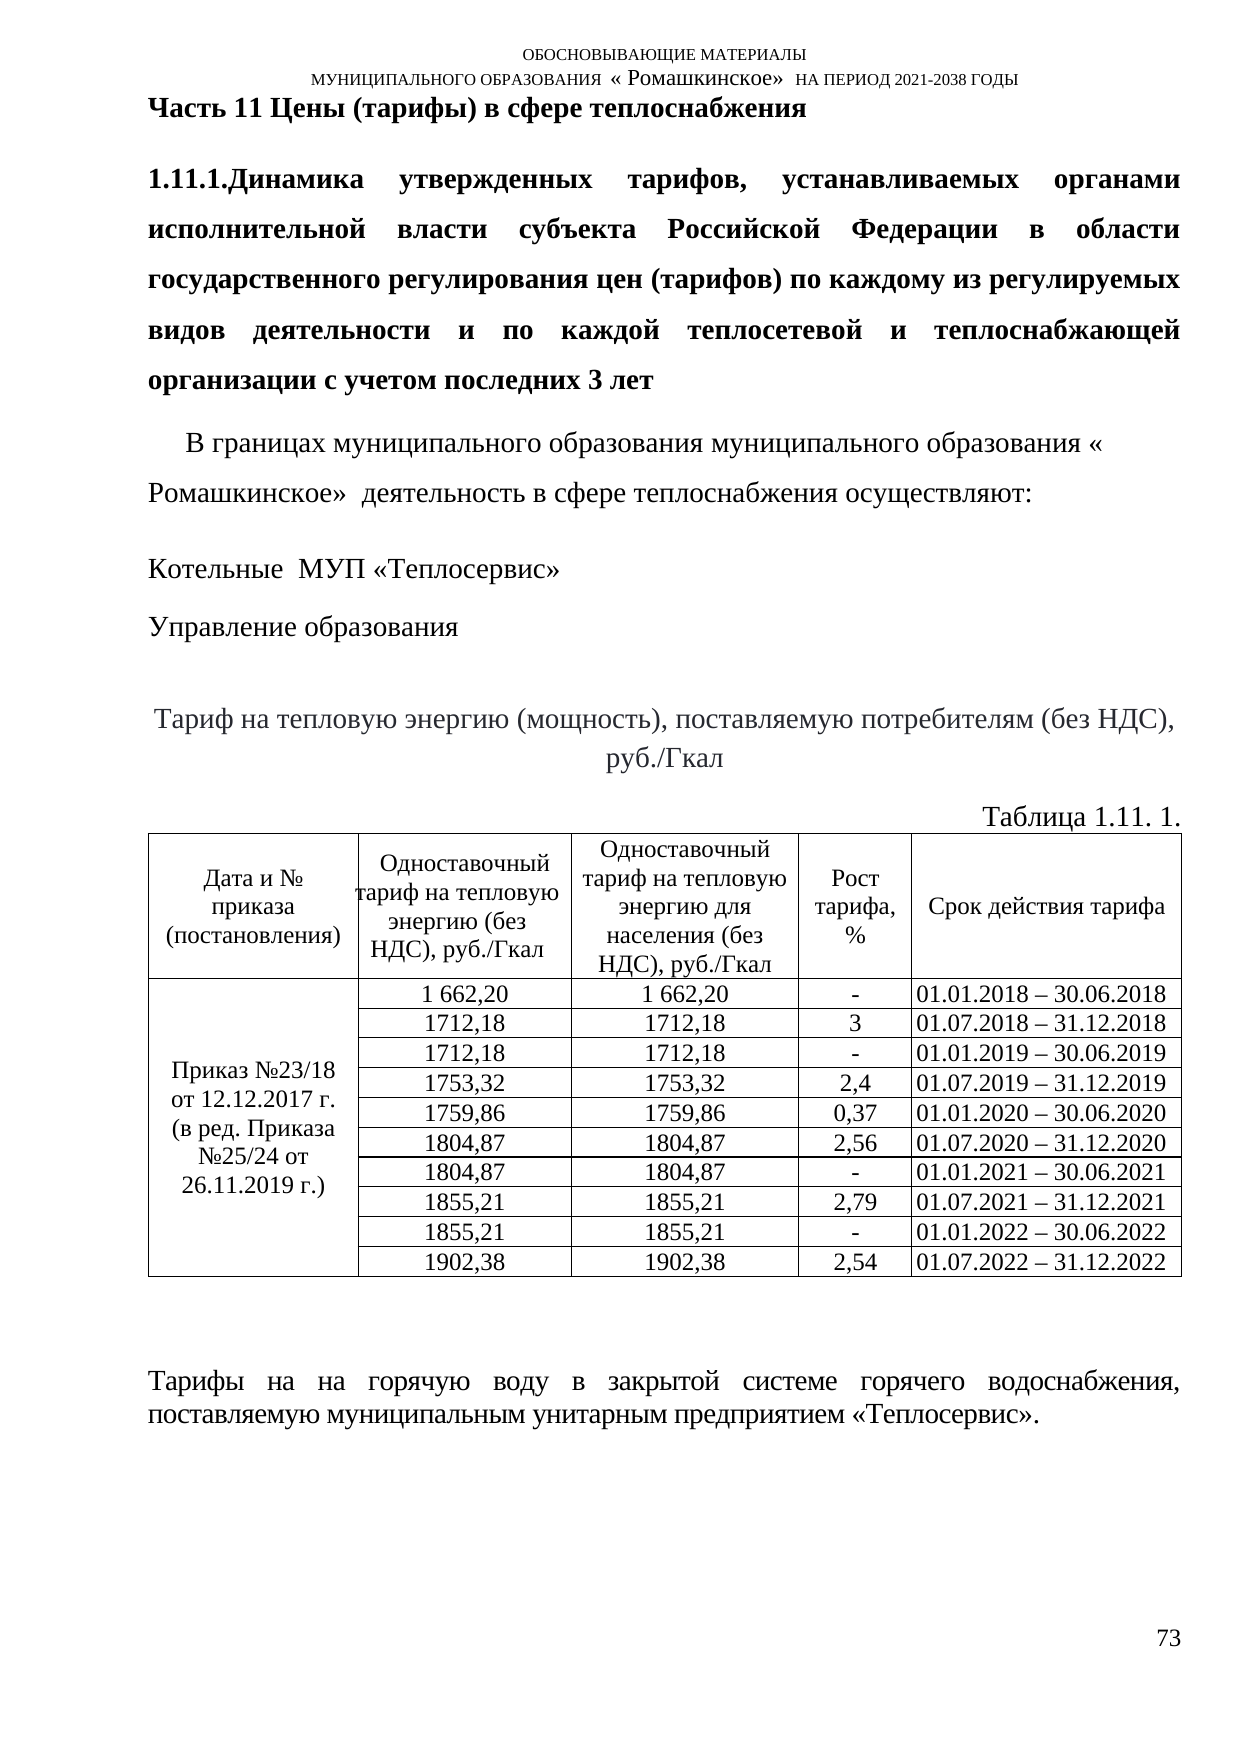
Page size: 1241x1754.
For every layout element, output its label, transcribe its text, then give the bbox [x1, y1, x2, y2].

table_cell - [799, 1217, 911, 1246]
table_cell 01.07.2022 – 31.12.2022 [912, 1247, 1181, 1276]
table_cell 01.07.2020 – 31.12.2020 [912, 1128, 1181, 1156]
table_cell 1804,87 [572, 1158, 798, 1186]
table_cell 1804,87 [572, 1128, 798, 1156]
table_cell 1855,21 [359, 1217, 571, 1246]
table_cell 1753,32 [359, 1068, 571, 1097]
table_cell 1902,38 [359, 1247, 571, 1276]
table_cell 1855,21 [572, 1187, 798, 1216]
table_cell 1 662,20 [572, 979, 798, 1007]
table_cell 01.01.2018 – 30.06.2018 [912, 979, 1181, 1007]
table_cell Приказ №23/18 от 12.12.2017 г. (в ред. Приказа №25/24 от 26.11.2019 г.) [149, 979, 358, 1276]
table_cell - [799, 979, 911, 1007]
table_header Рост тарифа, % [799, 834, 911, 978]
table_cell 1753,32 [572, 1068, 798, 1097]
text Управление образования [148, 609, 1181, 643]
table_cell 1 662,20 [359, 979, 571, 1007]
table_header Одноставочный тариф на тепловую энергию для населения (без НДС), руб./Гкал [572, 834, 798, 978]
table_cell 2,54 [799, 1247, 911, 1276]
table_header Дата и № приказа (постановления) [149, 834, 358, 978]
table_cell 01.01.2021 – 30.06.2021 [912, 1158, 1181, 1186]
subtitle Часть 11 Цены (тарифы) в сфере теплоснабжения [148, 90, 1181, 123]
table_cell 1902,38 [572, 1247, 798, 1276]
table_cell 1759,86 [359, 1098, 571, 1127]
table_header Срок действия тарифа [912, 834, 1181, 978]
table_cell 1759,86 [572, 1098, 798, 1127]
table_cell 01.07.2019 – 31.12.2019 [912, 1068, 1181, 1097]
table_cell 2,79 [799, 1187, 911, 1216]
text Котельные МУП «Теплосервис» [148, 551, 1181, 584]
text Таблица 1.11. 1. [148, 799, 1181, 833]
table_cell 0,37 [799, 1098, 911, 1127]
table_header Одноставочный тариф на тепловую энергию (без НДС), руб./Гкал [359, 834, 571, 978]
table_cell 2,56 [799, 1128, 911, 1156]
table_cell 1855,21 [572, 1217, 798, 1246]
subtitle 1.11.1.Динамика утвержденных тарифов, устанавливаемых органами исполнительной власти субъекта Российской Федерации в области государственного регулирования цен (тарифов) по каждому из регулируемых видов деятельности и по каждой теплосетевой и теплоснабжающей организации с учетом последних 3 лет [148, 161, 1181, 396]
table_cell 2,4 [799, 1068, 911, 1097]
text Тариф на тепловую энергию (мощность), поставляемую потребителям (без НДС), руб./Гкал [148, 701, 1181, 773]
table_cell 01.07.2021 – 31.12.2021 [912, 1187, 1181, 1216]
table_cell - [799, 1038, 911, 1067]
table_cell 1804,87 [359, 1128, 571, 1156]
table_cell 1712,18 [572, 1038, 798, 1067]
text Тарифы на на горячую воду в закрытой системе горячего водоснабжения, поставляемую муниципальным унитарным предприятием «Теплосервис». [148, 1363, 1181, 1430]
table_cell 1712,18 [572, 1009, 798, 1037]
table_cell 01.07.2018 – 31.12.2018 [912, 1009, 1181, 1037]
table_cell 3 [799, 1009, 911, 1037]
table_cell 1712,18 [359, 1038, 571, 1067]
table_cell 1804,87 [359, 1158, 571, 1186]
table_cell 01.01.2019 – 30.06.2019 [912, 1038, 1181, 1067]
text В границах муниципального образования муниципального образования « Ромашкинское» деятельность в сфере теплоснабжения осуществляют: [148, 425, 1181, 509]
table_cell - [799, 1158, 911, 1186]
table_cell 1855,21 [359, 1187, 571, 1216]
table_cell 1712,18 [359, 1009, 571, 1037]
table_cell 01.01.2022 – 30.06.2022 [912, 1217, 1181, 1246]
table_cell 01.01.2020 – 30.06.2020 [912, 1098, 1181, 1127]
